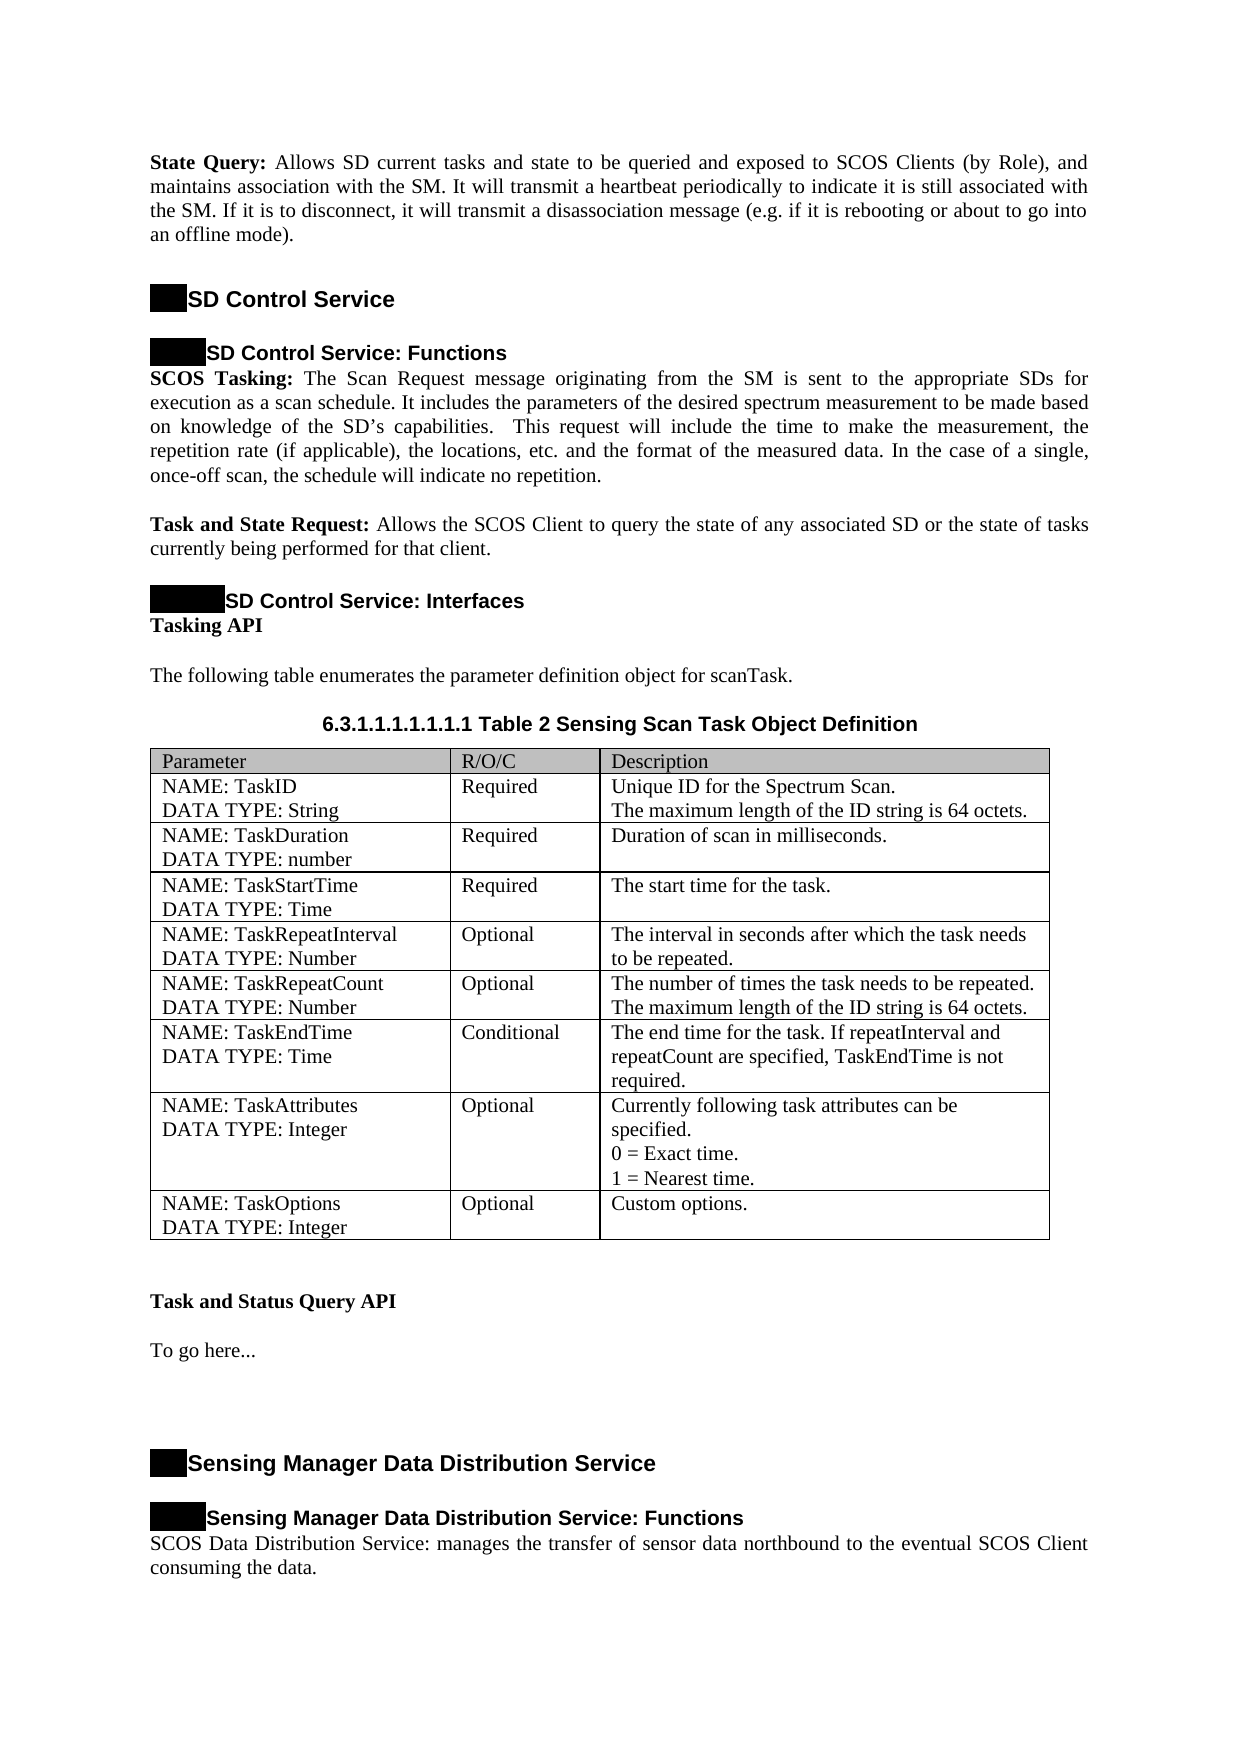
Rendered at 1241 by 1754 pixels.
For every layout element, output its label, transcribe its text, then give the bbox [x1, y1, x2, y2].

table_cell Currently following task attributes can be specified. 0 = Exact time. 1 = Nearest time. [601, 1093, 1049, 1189]
list Sensing Manager Data Distribution Service [150, 1448, 1090, 1477]
table_cell Optional [451, 1191, 599, 1239]
table_cell Unique ID for the Spectrum Scan. The maximum length of the ID string is 64 octets. [601, 774, 1049, 822]
table_cell The interval in seconds after which the task needs to be repeated. [601, 922, 1049, 970]
table_cell Conditional [451, 1020, 599, 1092]
table_cell NAME: TaskOptions DATA TYPE: Integer [151, 1191, 450, 1239]
table_cell NAME: TaskRepeatInterval DATA TYPE: Number [151, 922, 450, 970]
table_cell The start time for the task. [601, 873, 1049, 921]
text To go here... [150, 1338, 1090, 1362]
table_cell Optional [451, 922, 599, 970]
table_cell Custom options. [601, 1191, 1049, 1239]
list SD Control Service: Functions [150, 337, 1090, 366]
text The following table enumerates the parameter definition object for scanTask. [150, 662, 1090, 687]
table_header Description [601, 749, 1049, 773]
table_header R/O/C [451, 749, 599, 773]
text SCOS Data Distribution Service: manages the transfer of sensor data northbound to the eventual SCOS Client consuming the data. [150, 1531, 1090, 1579]
list SD Control Service [187, 284, 1090, 312]
table_cell Required [451, 774, 599, 822]
list SD Control Service: Interfaces [225, 585, 1090, 613]
text Tasking API [150, 613, 1090, 637]
table_cell Required [451, 873, 599, 921]
table_cell NAME: TaskEndTime DATA TYPE: Time [151, 1020, 450, 1092]
table_cell Optional [451, 1093, 599, 1189]
text Task and State Request: Allows the SCOS Client to query the state of any associated SD or the state of tasks currently being performed for that client. [150, 512, 1090, 560]
table_cell The end time for the task. If repeatInterval and repeatCount are specified, TaskEndTime is not required. [601, 1020, 1049, 1092]
text SCOS Tasking: The Scan Request message originating from the SM is sent to the appropriate SDs for execution as a scan schedule. It includes the parameters of the desired spectrum measurement to be made based on knowledge of the SD’s capabilities. This request will include the time to make the measurement, the repetition rate (if applicable), the locations, etc. and the format of the measured data. In the case of a single, once-off scan, the schedule will indicate no repetition. [150, 366, 1090, 487]
table_cell NAME: TaskRepeatCount DATA TYPE: Number [151, 971, 450, 1019]
table_cell Required [451, 823, 599, 871]
table_cell NAME: TaskStartTime DATA TYPE: Time [151, 873, 450, 921]
table_cell NAME: TaskDuration DATA TYPE: number [151, 823, 450, 871]
text Task and Status Query API [150, 1289, 1090, 1313]
table_cell Optional [451, 971, 599, 1019]
list Sensing Manager Data Distribution Service: Functions [206, 1502, 1090, 1531]
table_cell NAME: TaskAttributes DATA TYPE: Integer [151, 1093, 450, 1189]
text State Query: Allows SD current tasks and state to be queried and exposed to SCOS Clients (by Role), and maintains association with the SM. It will transmit a heartbeat periodically to indicate it is still associated with the SM. If it is to disconnect, it will transmit a disassociation message (e.g. if it is rebooting or about to go into an offline mode). [150, 150, 1090, 246]
table_header Parameter [151, 749, 450, 773]
table_cell Duration of scan in milliseconds. [601, 823, 1049, 871]
table_cell The number of times the task needs to be repeated. The maximum length of the ID string is 64 octets. [601, 971, 1049, 1019]
table_cell NAME: TaskID DATA TYPE: String [151, 774, 450, 822]
